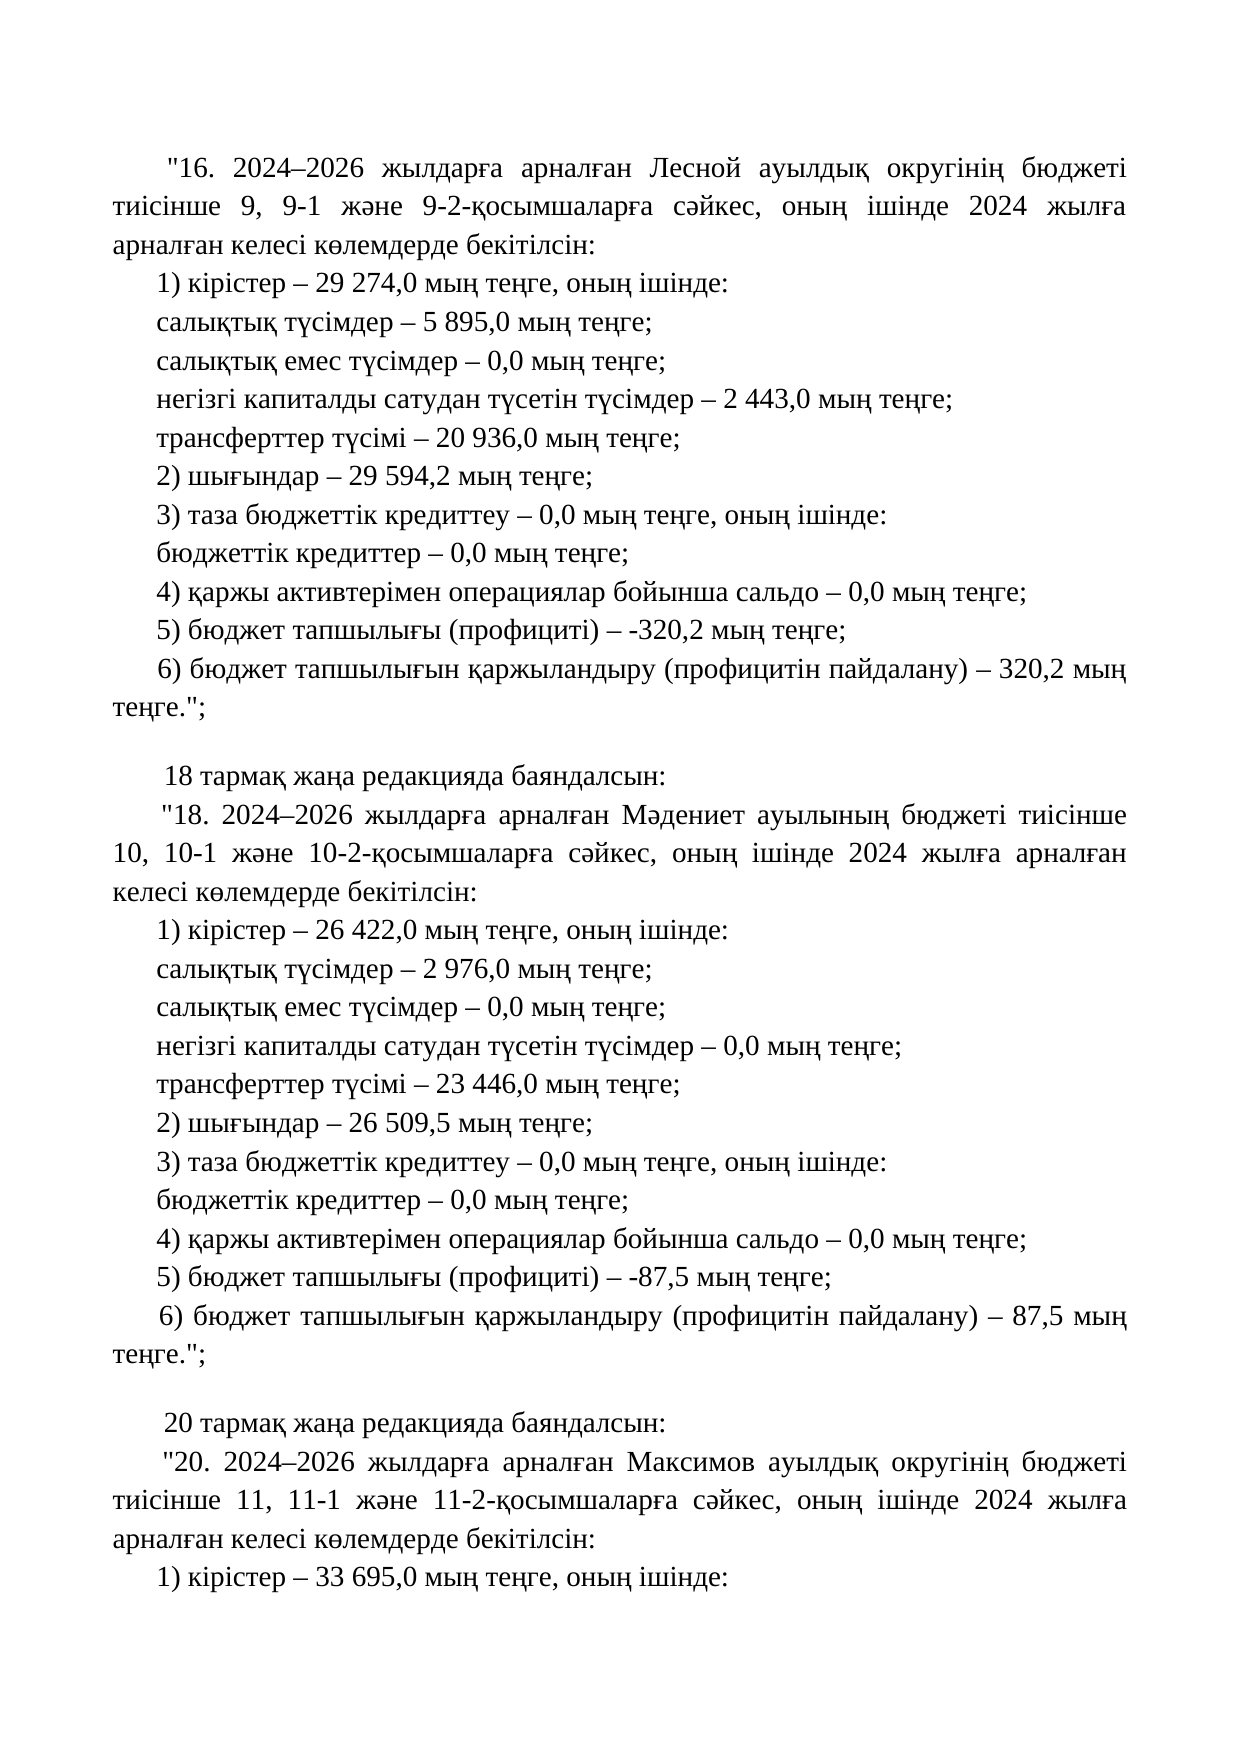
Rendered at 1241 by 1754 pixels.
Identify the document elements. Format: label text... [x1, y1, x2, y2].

text 5) бюджет тапшылығы (профициті) – -87,5 мың теңге; [112, 1259, 1128, 1293]
text 5) бюджет тапшылығы (профициті) – -320,2 мың теңге; [112, 612, 1128, 646]
text салықтық түсімдер – 2 976,0 мың теңге; [112, 951, 1128, 984]
text бюджеттiк кредиттер – 0,0 мың теңге; [112, 1182, 1128, 1216]
text 1) кірістер – 33 695,0 мың теңге, оның ішінде: [112, 1559, 1128, 1593]
text 20 тармақ жаңа редакцияда баяндалсын: [112, 1405, 1128, 1439]
text "18. 2024–2026 жылдарға арналған Мәдениет ауылының бюджеті тиісінше 10, 10-1 және 10-2-қосымшаларға сәйкес, оның ішінде 2024 жылға арналған келесі көлемдерде бекітілсін: [112, 797, 1128, 907]
text 1) кірістер – 29 274,0 мың теңге, оның ішінде: [112, 266, 1128, 299]
text "20. 2024–2026 жылдарға арналған Максимов ауылдық округінің бюджеті тиісінше 11, 11-1 және 11-2-қосымшаларға сәйкес, оның ішінде 2024 жылға арналған келесі көлемдерде бекітілсін: [112, 1444, 1128, 1554]
text 6) бюджет тапшылығын қаржыландыру (профицитін пайдалану) – 87,5 мың теңге."; [112, 1298, 1128, 1370]
text негізгі капиталды сатудан түсетін түсімдер – 2 443,0 мың теңге; [112, 381, 1128, 415]
text 2) шығындар – 26 509,5 мың теңге; [112, 1105, 1128, 1139]
text 3) таза бюджеттік кредиттеу – 0,0 мың теңге, оның ішінде: [112, 1144, 1128, 1177]
text бюджеттiк кредиттер – 0,0 мың теңге; [112, 535, 1128, 569]
text 6) бюджет тапшылығын қаржыландыру (профицитін пайдалану) – 320,2 мың теңге."; [112, 651, 1128, 723]
text салықтық емес түсімдер – 0,0 мың теңге; [112, 343, 1128, 376]
text 2) шығындар – 29 594,2 мың теңге; [112, 458, 1128, 492]
text трансферттер түсімі – 23 446,0 мың теңге; [112, 1067, 1128, 1100]
text салықтық емес түсімдер – 0,0 мың теңге; [112, 989, 1128, 1023]
text 4) қаржы активтерімен операциялар бойынша сальдо – 0,0 мың теңге; [112, 1221, 1128, 1254]
text трансферттер түсімі – 20 936,0 мың теңге; [112, 420, 1128, 453]
text "16. 2024–2026 жылдарға арналған Лесной ауылдық округінің бюджеті тиісінше 9, 9-1 және 9-2-қосымшаларға сәйкес, оның ішінде 2024 жылға арналған келесі көлемдерде бекітілсін: [112, 150, 1128, 261]
text 3) таза бюджеттік кредиттеу – 0,0 мың теңге, оның ішінде: [112, 497, 1128, 530]
text 18 тармақ жаңа редакцияда баяндалсын: [112, 758, 1128, 792]
text 1) кірістер – 26 422,0 мың теңге, оның ішінде: [112, 912, 1128, 946]
text салықтық түсімдер – 5 895,0 мың теңге; [112, 304, 1128, 338]
text 4) қаржы активтерімен операциялар бойынша сальдо – 0,0 мың теңге; [112, 574, 1128, 607]
text негізгі капиталды сатудан түсетін түсімдер – 0,0 мың теңге; [112, 1028, 1128, 1062]
